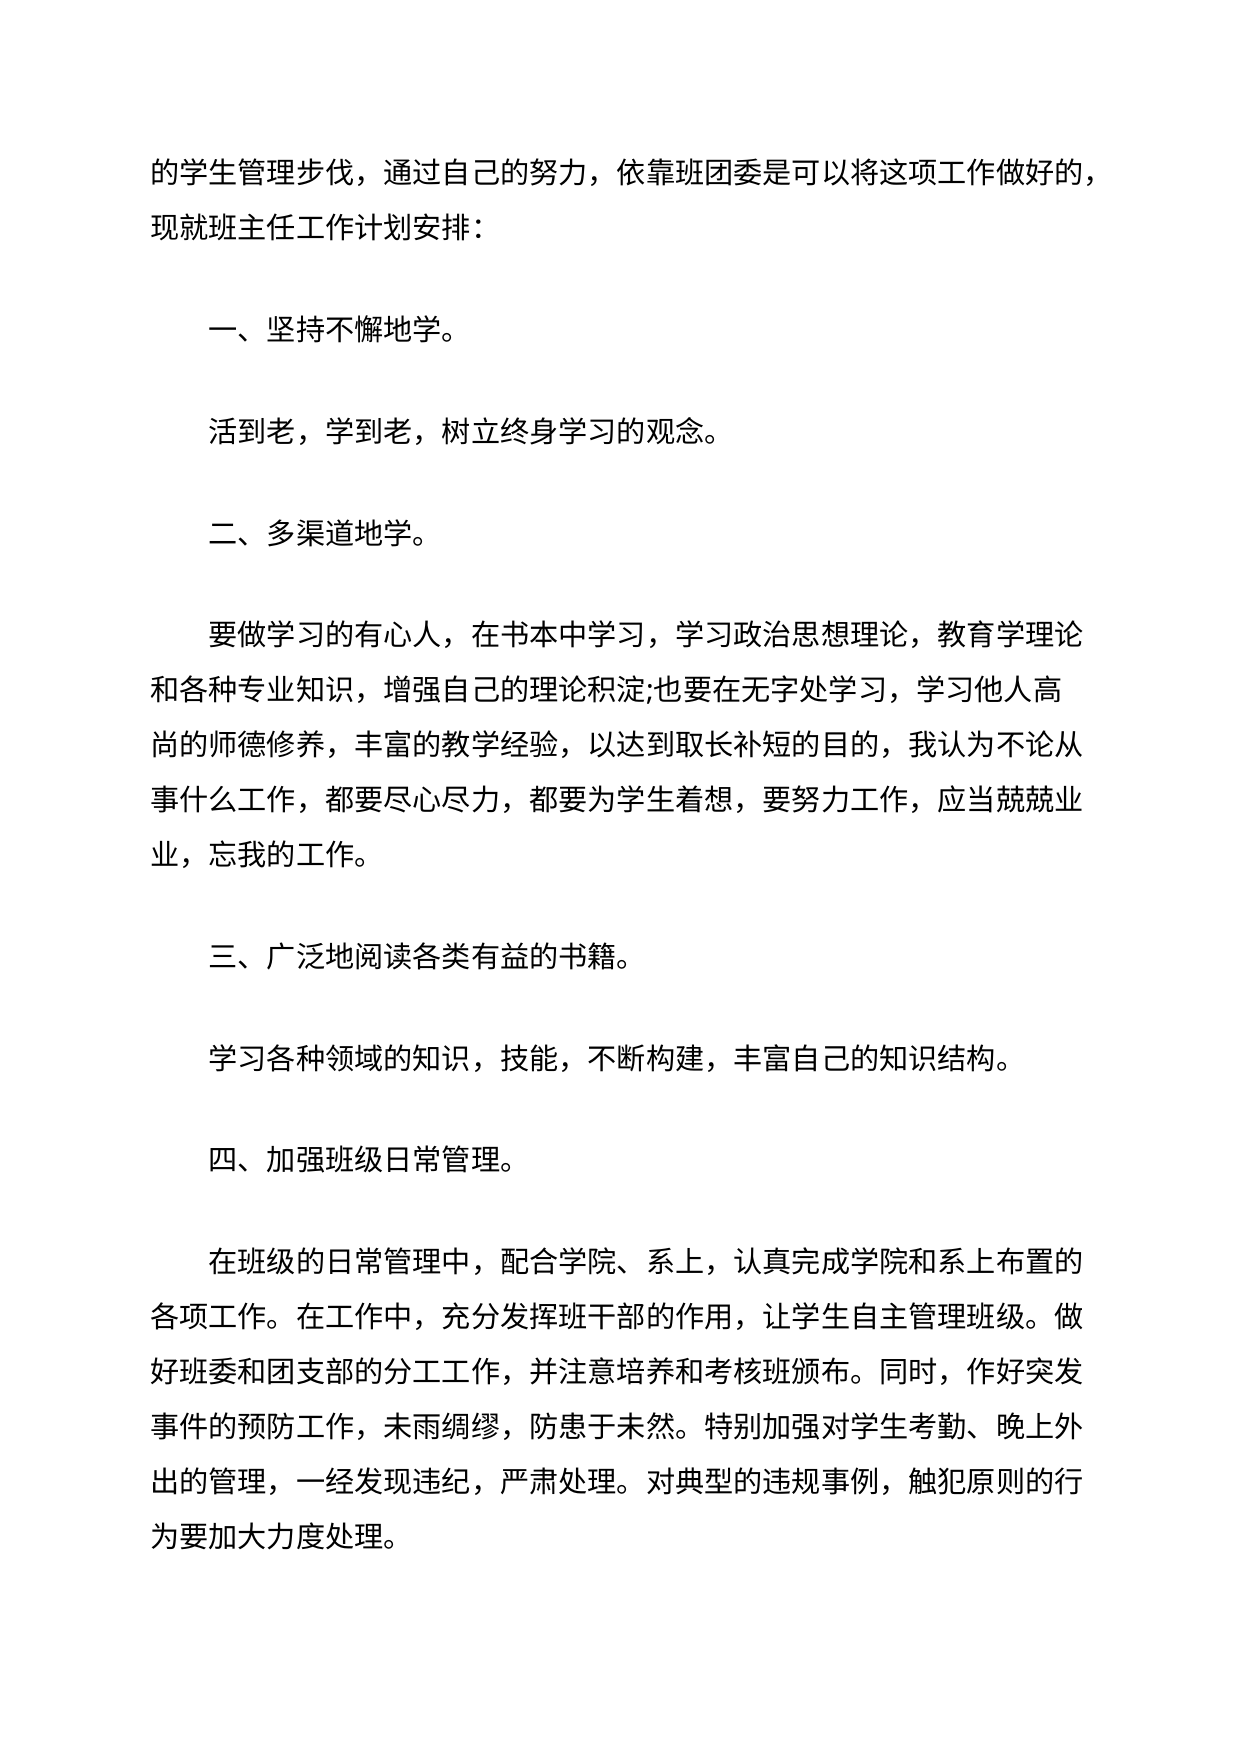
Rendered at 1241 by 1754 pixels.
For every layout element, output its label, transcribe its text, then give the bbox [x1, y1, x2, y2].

text 一、坚持不懈地学。 [150, 307, 1090, 349]
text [150, 150, 1090, 247]
text 学习各种领域的知识，技能，不断构建，丰富自己的知识结构。 [150, 1035, 1090, 1077]
text 活到老，学到老，树立终身学习的观念。 [150, 408, 1090, 451]
text 要做学习的有心人，在书本中学习，学习政治思想理论，教育学理论和各种专业知识，增强自己的理论积淀;也要在无字处学习，学习他人高尚的师德修养，丰富的教学经验，以达到取长补短的目的，我认为不论从事什么工作，都要尽心尽力，都要为学生着想，要努力工作，应当兢兢业业，忘我的工作。 [150, 612, 1090, 874]
text 三、广泛地阅读各类有益的书籍。 [150, 933, 1090, 976]
text 四、加强班级日常管理。 [150, 1137, 1090, 1179]
text 二、多渠道地学。 [150, 510, 1090, 552]
text 在班级的日常管理中，配合学院、系上，认真完成学院和系上布置的各项工作。在工作中，充分发挥班干部的作用，让学生自主管理班级。做好班委和团支部的分工工作，并注意培养和考核班颁布。同时，作好突发事件的预防工作，未雨绸缪，防患于未然。特别加强对学生考勤、晚上外出的管理，一经发现违纪，严肃处理。对典型的违规事例，触犯原则的行为要加大力度处理。 [150, 1239, 1090, 1556]
